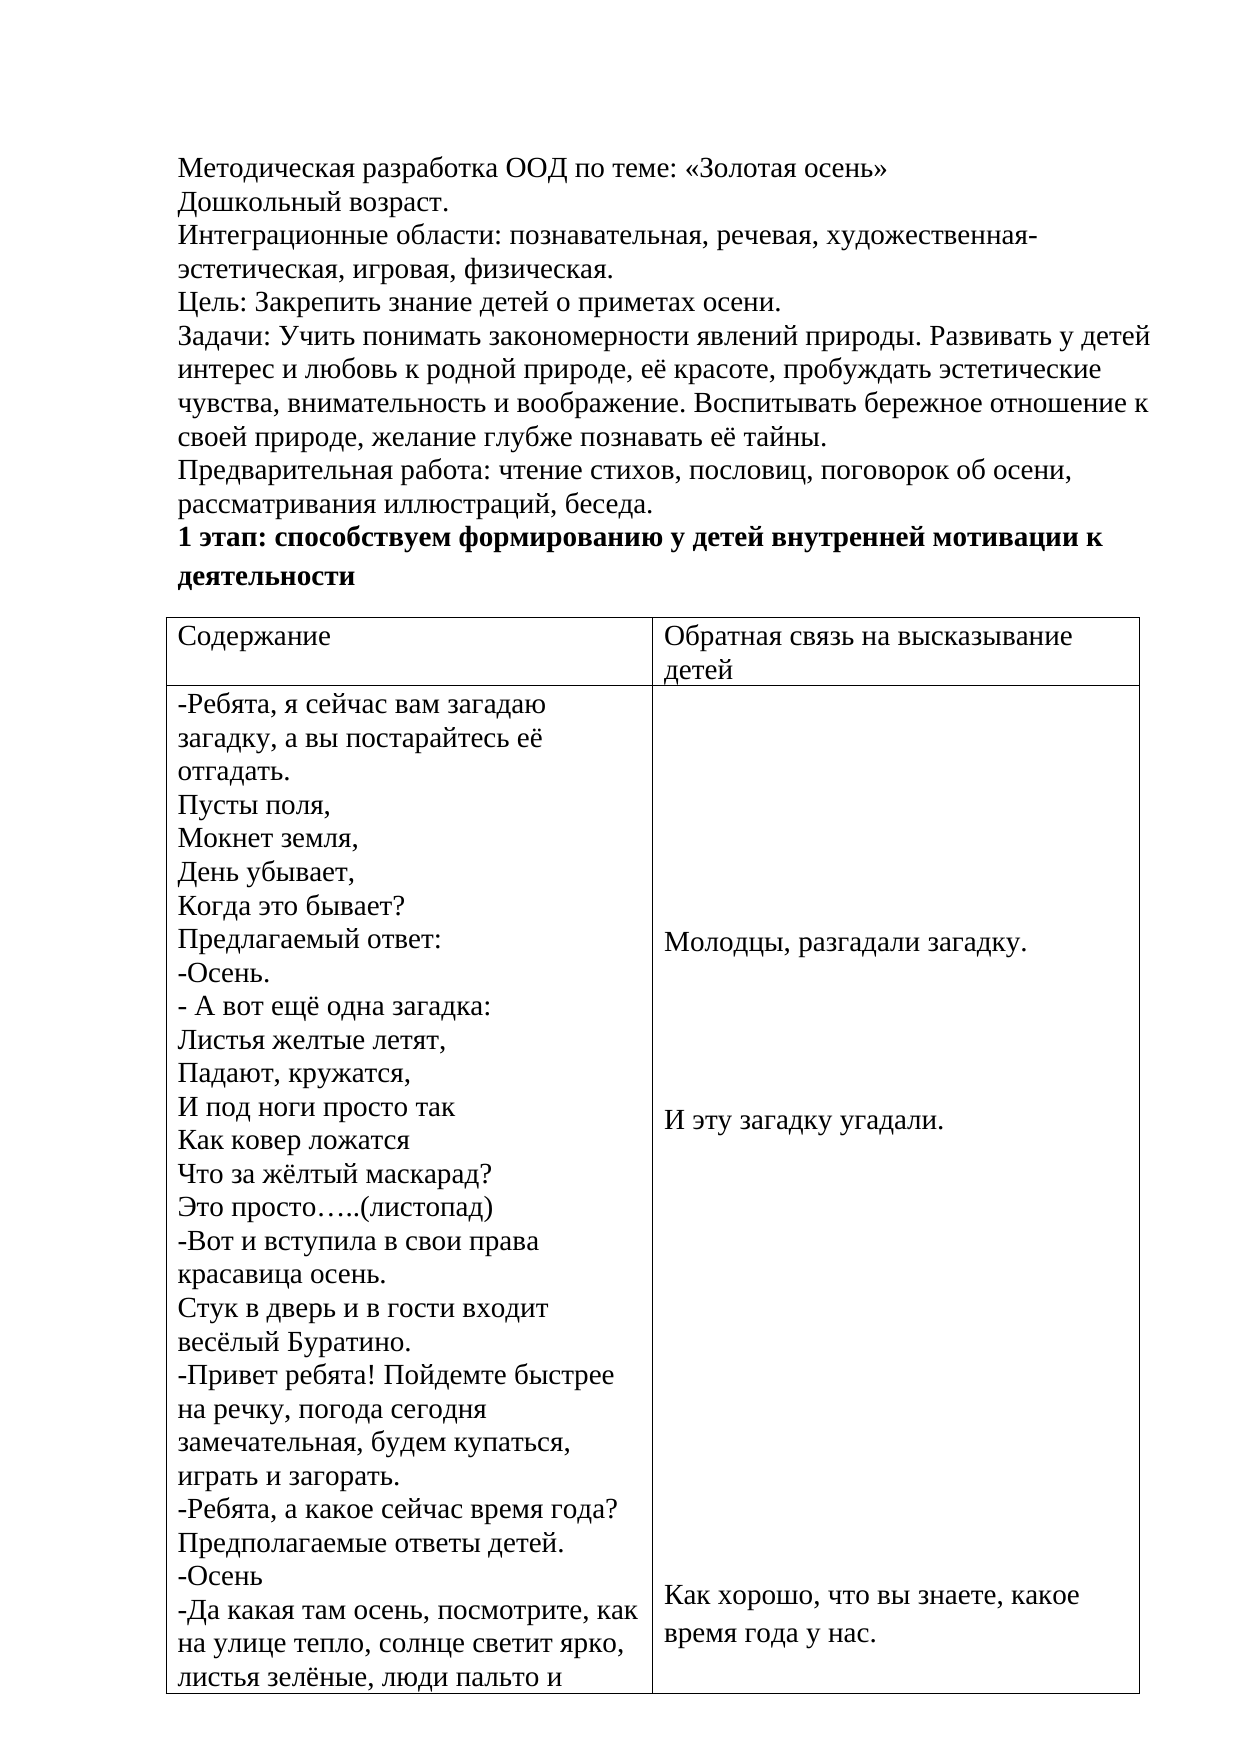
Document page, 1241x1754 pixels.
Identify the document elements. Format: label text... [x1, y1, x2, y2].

text Методическая разработка ООД по теме: «Золотая осень» [177, 150, 1152, 184]
text 1 этап: способствуем формированию у детей внутренней мотивации к деятельности [177, 519, 1152, 591]
text Предварительная работа: чтение стихов, пословиц, поговорок об осени, рассматривания иллюстраций, беседа. [177, 452, 1152, 519]
text Интеграционные области: познавательная, речевая, художественная- эстетическая, игровая, физическая. [177, 217, 1152, 284]
text Задачи: Учить понимать закономерности явлений природы. Развивать у детей интерес и любовь к родной природе, её красоте, пробуждать эстетические чувства, внимательность и воображение. Воспитывать бережное отношение к своей природе, желание глубже познавать её тайны. [177, 318, 1152, 452]
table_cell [653, 686, 1139, 1693]
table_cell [167, 686, 652, 1693]
table_header Обратная связь на высказывание детей [653, 618, 1139, 685]
text Дошкольный возраст. [177, 184, 1152, 217]
text Цель: Закрепить знание детей о приметах осени. [177, 284, 1152, 318]
table_header Содержание [167, 618, 652, 685]
